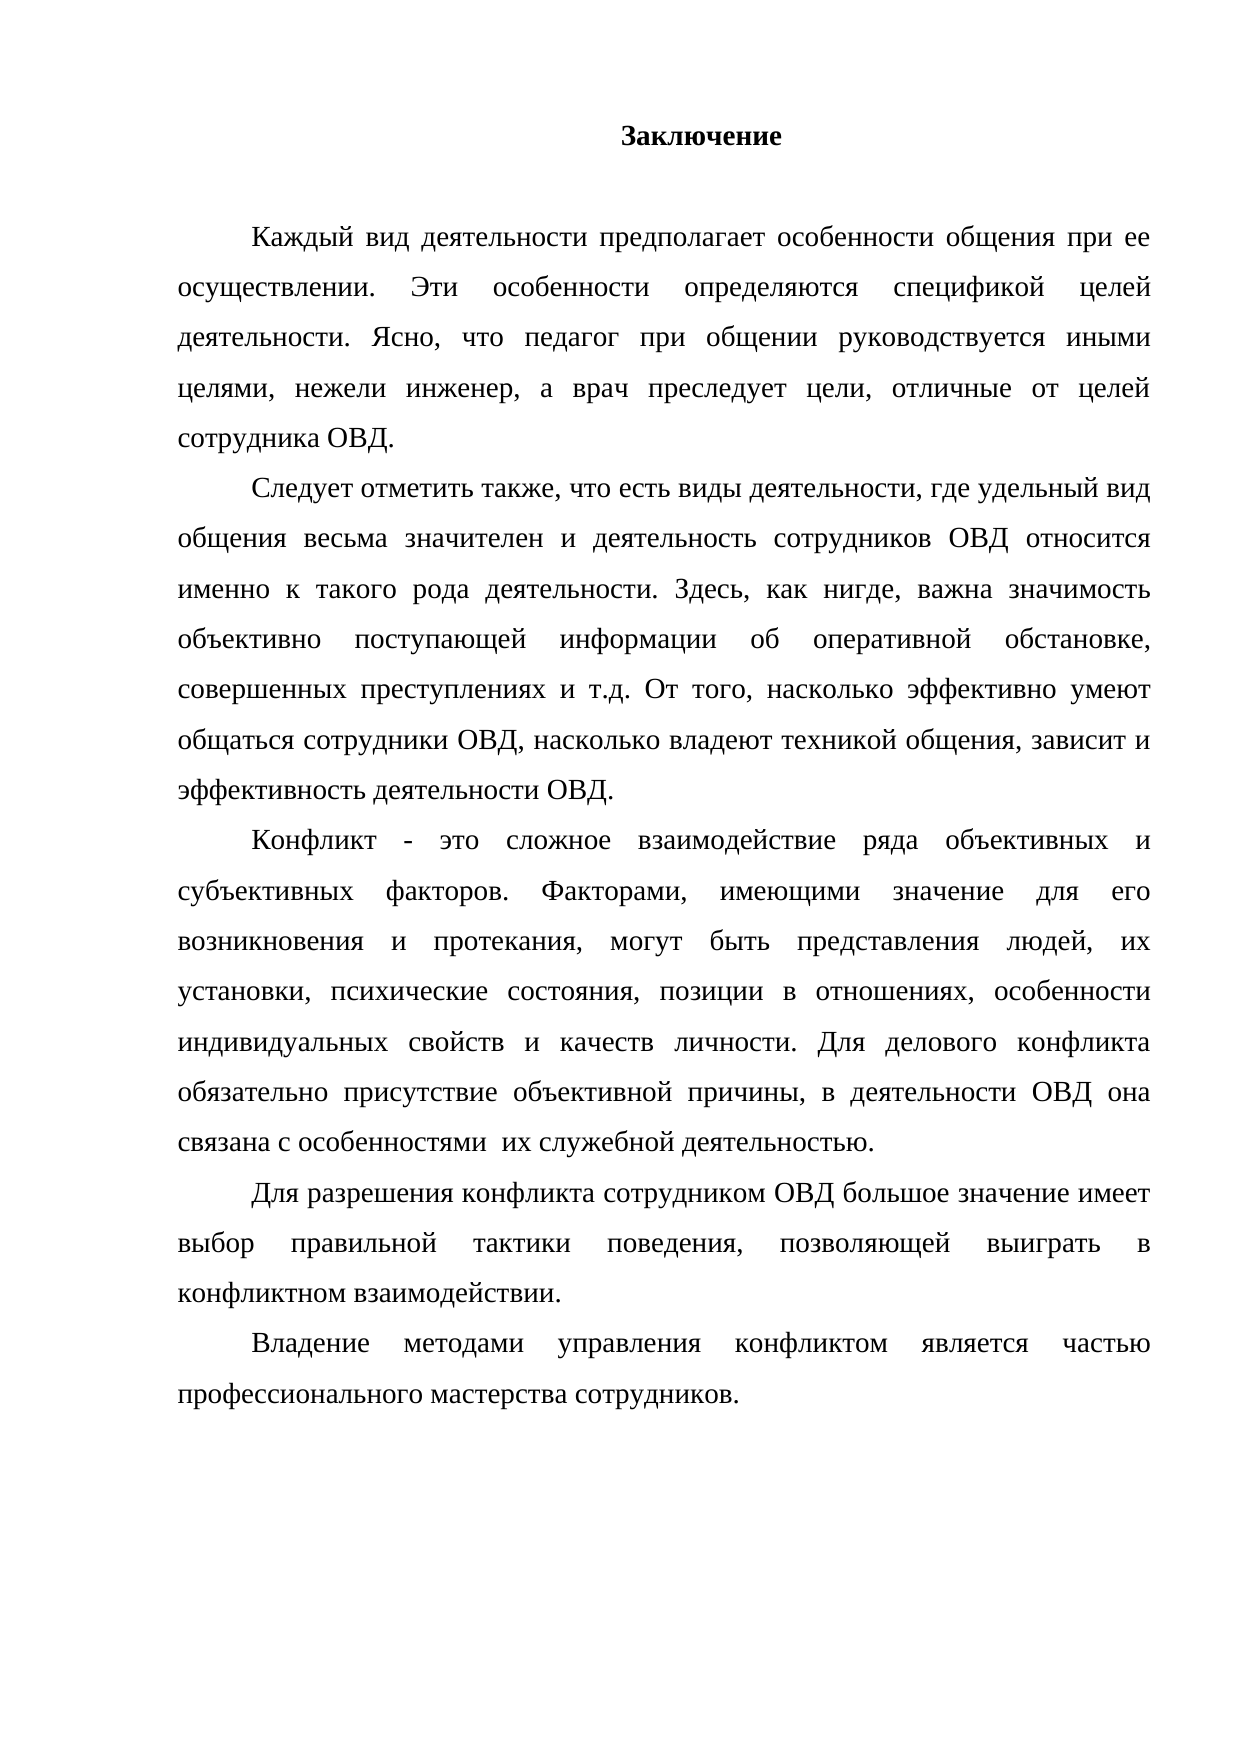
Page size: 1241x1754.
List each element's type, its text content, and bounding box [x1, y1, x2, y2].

text Следует отметить также, что есть виды деятельности, где удельный вид общения весьма значителен и деятельность сотрудников ОВД относится именно к такого рода деятельности. Здесь, как нигде, важна значимость объективно поступающей информации об оперативной обстановке, совершенных преступлениях и т.д. От того, насколько эффективно умеют общаться сотрудники ОВД, насколько владеют техникой общения, зависит и эффективность деятельности ОВД. [177, 470, 1152, 806]
text Владение методами управления конфликтом является частью профессионального мастерства сотрудников. [177, 1326, 1152, 1409]
text Каждый вид деятельности предполагает особенности общения при ее осуществлении. Эти особенности определяются спецификой целей деятельности. Ясно, что педагог при общении руководствуется иными целями, нежели инженер, а врач преследует цели, отличные от целей сотрудника ОВД. [177, 219, 1152, 453]
text Для разрешения конфликта сотрудником ОВД большое значение имеет выбор правильной тактики поведения, позволяющей выиграть в конфликтном взаимодействии. [177, 1175, 1152, 1309]
subtitle Заключение [177, 118, 1152, 152]
text Конфликт - это сложное взаимодействие ряда объективных и субъективных факторов. Факторами, имеющими значение для его возникновения и протекания, могут быть представления людей, их установки, психические состояния, позиции в отношениях, особенности индивидуальных свойств и качеств личности. Для делового конфликта обязательно присутствие объективной причины, в деятельности ОВД она связана с особенностями их служебной деятельностью. [177, 822, 1152, 1158]
